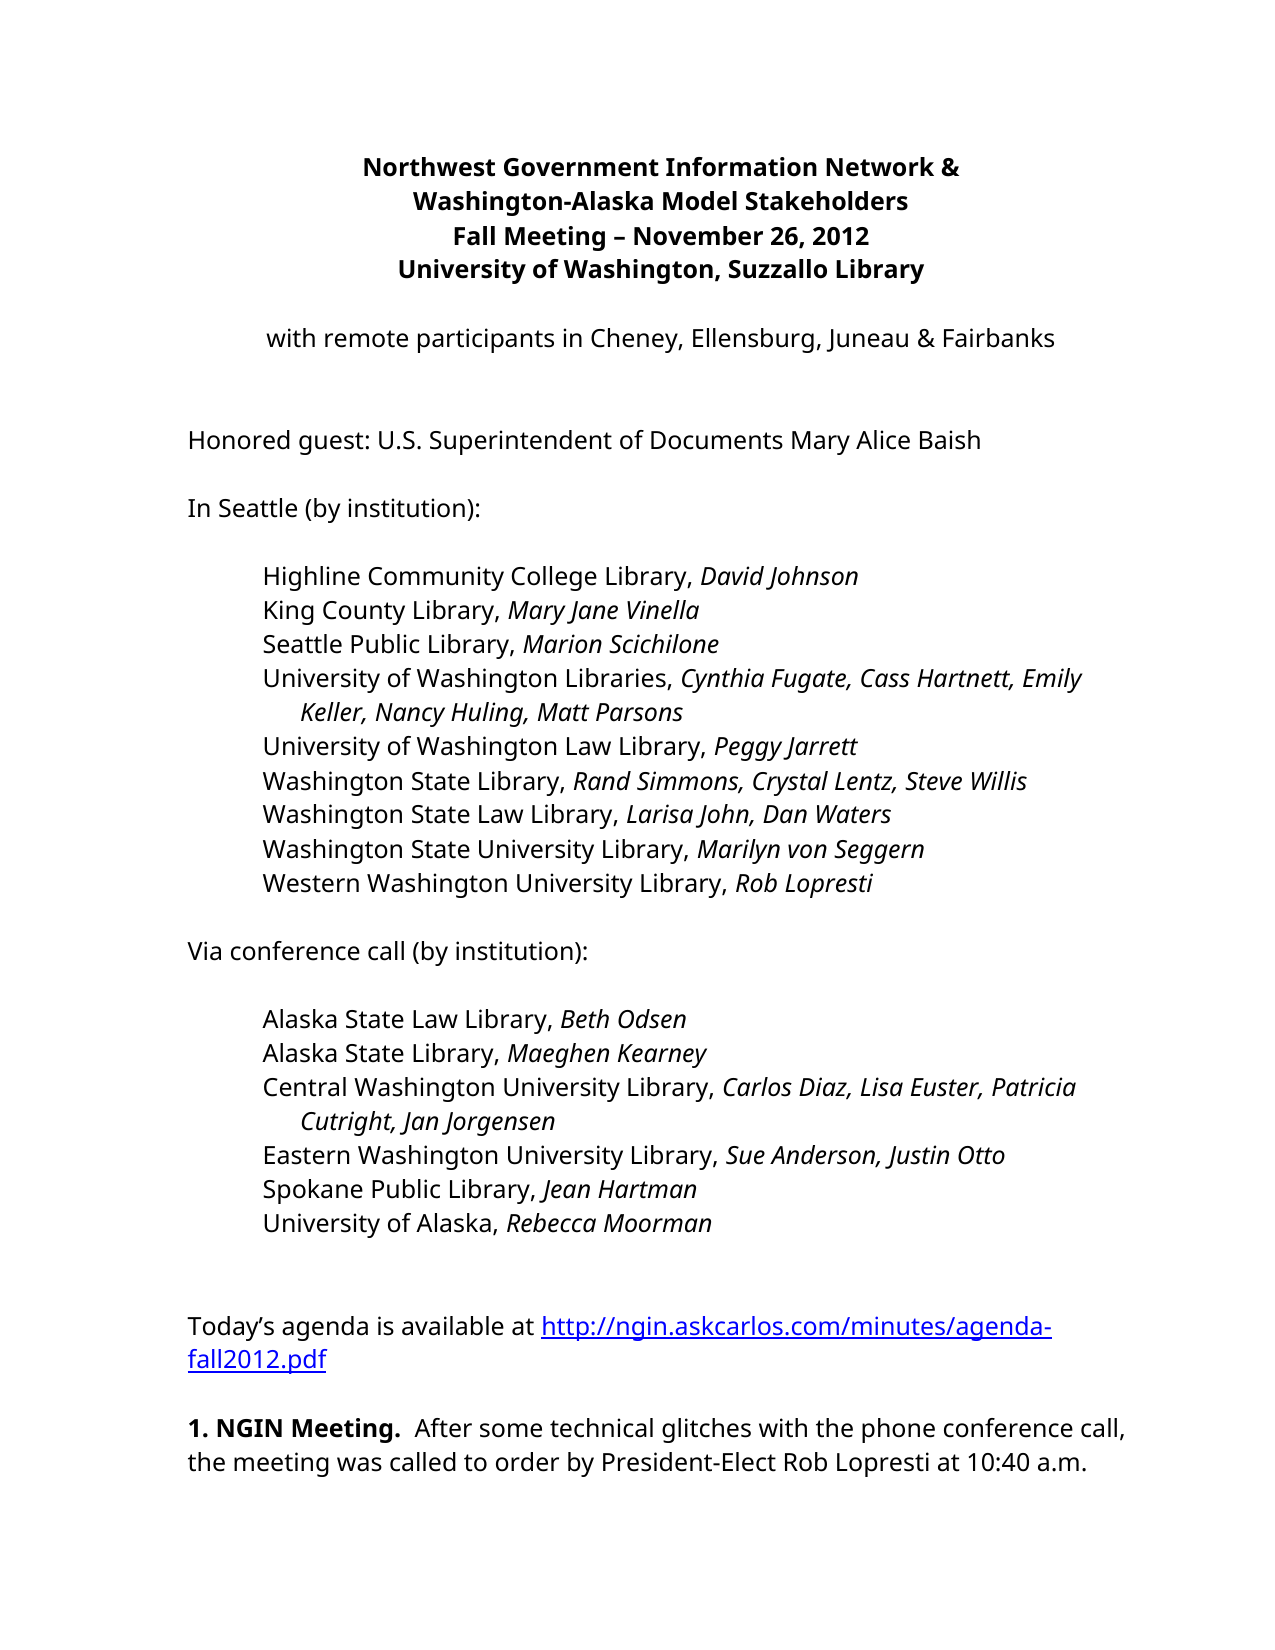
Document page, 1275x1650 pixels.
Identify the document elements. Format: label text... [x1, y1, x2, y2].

text University of Washington Libraries, Cynthia Fugate, Cass Hartnett, Emily Keller, Nancy Huling, Matt Parsons [262, 661, 1134, 729]
text Washington State Law Library, Larisa John, Dan Waters [262, 797, 1134, 831]
text Washington-Alaska Model Stakeholders [187, 184, 1134, 218]
text Alaska State Library, Maeghen Kearney [262, 1036, 1134, 1070]
text with remote participants in Cheney, Ellensburg, Juneau & Fairbanks [187, 320, 1134, 354]
text Fall Meeting – November 26, 2012 [187, 218, 1134, 252]
text University of Washington, Suzzallo Library [187, 252, 1134, 286]
text In Seattle (by institution): [187, 491, 1134, 525]
text 1. NGIN Meeting. After some technical glitches with the phone conference call, the meeting was called to order by President-Elect Rob Lopresti at 10:40 a.m. [187, 1410, 1134, 1478]
text University of Alaska, Rebecca Moorman [262, 1206, 1134, 1240]
text Via conference call (by institution): [187, 933, 1134, 967]
text Spokane Public Library, Jean Hartman [262, 1172, 1134, 1206]
text Northwest Government Information Network & [187, 150, 1134, 184]
text Seattle Public Library, Marion Scichilone [262, 627, 1134, 661]
text Western Washington University Library, Rob Lopresti [262, 865, 1134, 899]
text Eastern Washington University Library, Sue Anderson, Justin Otto [262, 1138, 1134, 1172]
text Today’s agenda is available at http://ngin.askcarlos.com/minutes/agenda-fall2012.pdf [187, 1308, 1134, 1376]
text Alaska State Law Library, Beth Odsen [262, 1002, 1134, 1036]
text Washington State University Library, Marilyn von Seggern [262, 831, 1134, 865]
text Central Washington University Library, Carlos Diaz, Lisa Euster, Patricia Cutright, Jan Jorgensen [262, 1070, 1134, 1138]
text University of Washington Law Library, Peggy Jarrett [262, 729, 1134, 763]
text King County Library, Mary Jane Vinella [262, 593, 1134, 627]
text Washington State Library, Rand Simmons, Crystal Lentz, Steve Willis [262, 763, 1134, 797]
text Highline Community College Library, David Johnson [262, 559, 1134, 593]
text Honored guest: U.S. Superintendent of Documents Mary Alice Baish [187, 422, 1134, 457]
